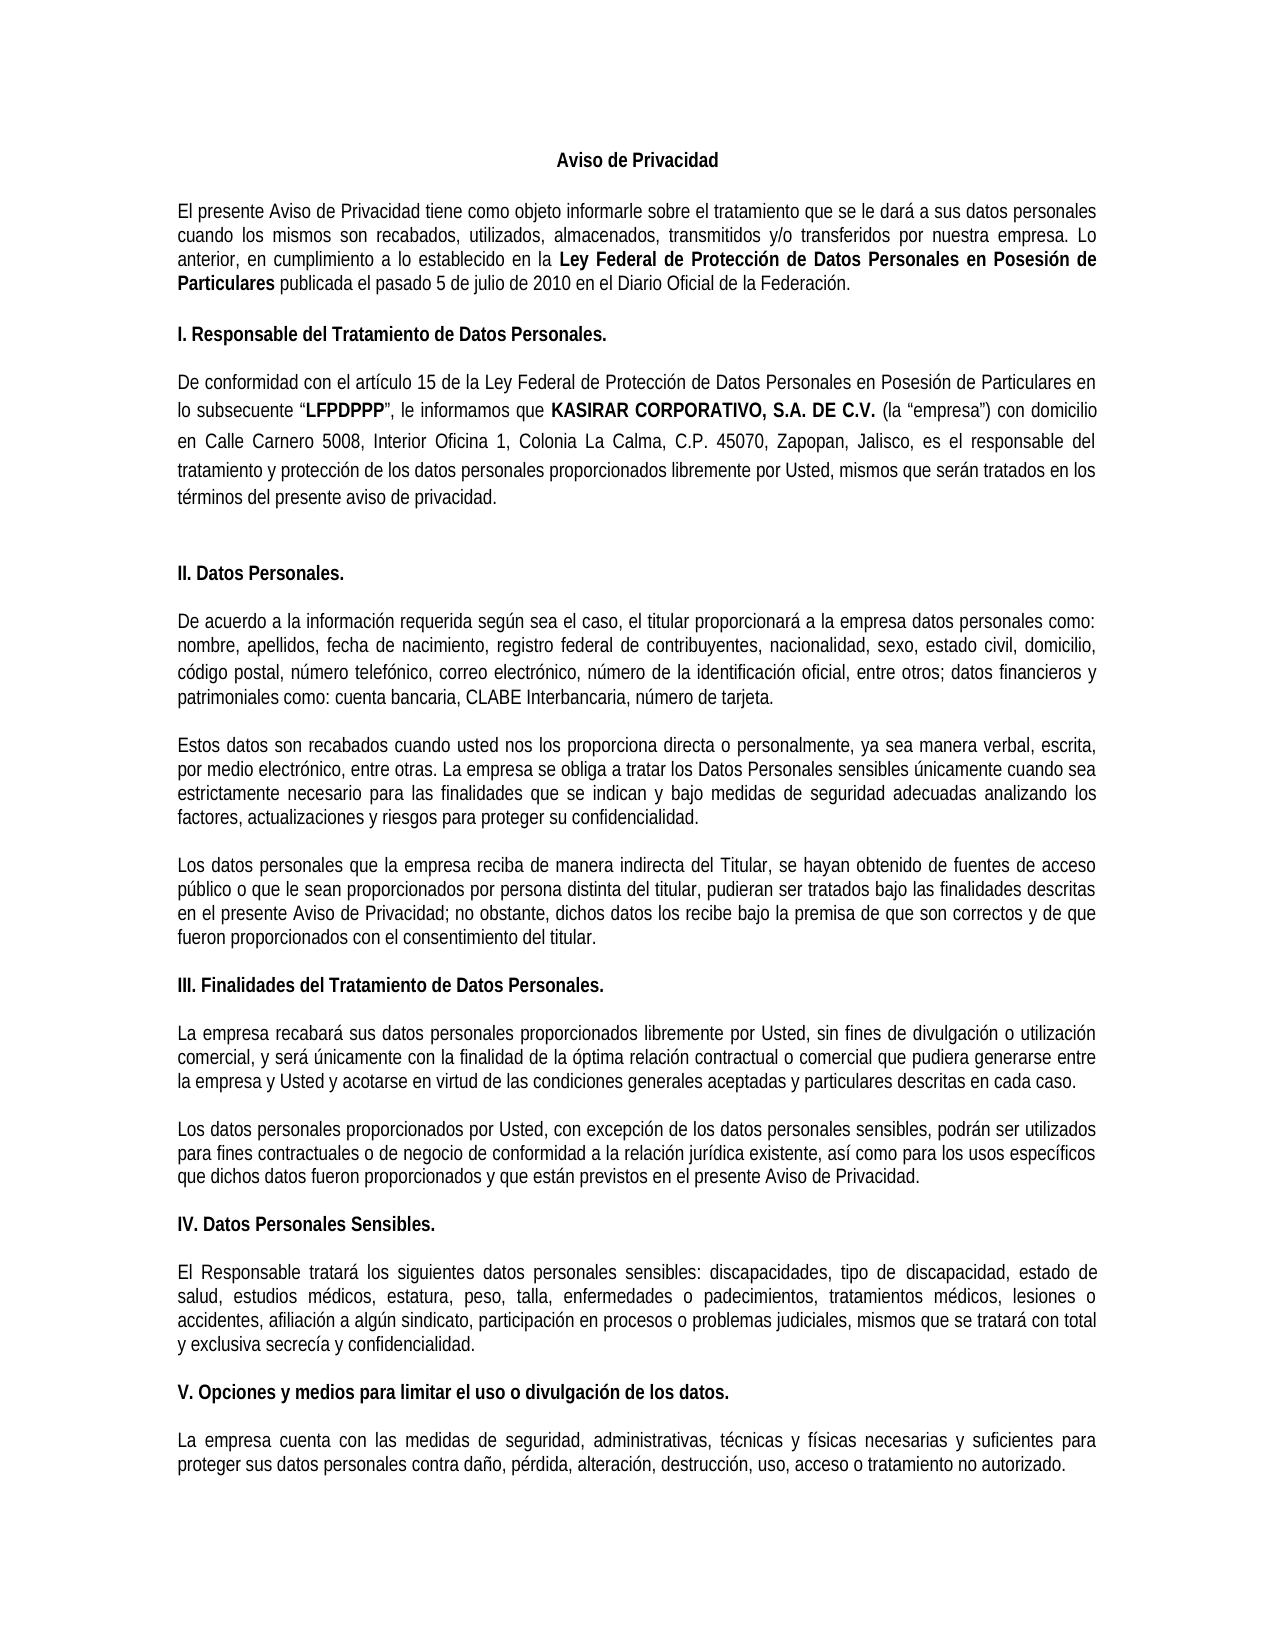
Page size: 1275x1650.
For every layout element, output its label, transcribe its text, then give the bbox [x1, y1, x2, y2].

text La empresa cuenta con las medidas de seguridad, administrativas, técnicas y físicas necesarias y suficientes para proteger sus datos personales contra daño, pérdida, alteración, destrucción, uso, acceso o tratamiento no autorizado. [177, 1428, 1098, 1476]
text Estos datos son recabados cuando usted nos los proporciona directa o personalmente, ya sea manera verbal, escrita, por medio electrónico, entre otras. La empresa se obliga a tratar los Datos Personales sensibles únicamente cuando sea estrictamente necesario para las finalidades que se indican y bajo medidas de seguridad adecuadas analizando los factores, actualizaciones y riesgos para proteger su confidencialidad. [177, 733, 1098, 829]
text El presente Aviso de Privacidad tiene como objeto informarle sobre el tratamiento que se le dará a sus datos personales cuando los mismos son recabados, utilizados, almacenados, transmitidos y/o transferidos por nuestra empresa. Lo anterior, en cumplimiento a lo establecido en la Ley Federal de Protección de Datos Personales en Posesión de Particulares publicada el pasado 5 de julio de 2010 en el Diario Oficial de la Federación. [177, 199, 1098, 295]
text La empresa recabará sus datos personales proporcionados libremente por Usted, sin fines de divulgación o utilización comercial, y será únicamente con la finalidad de la óptima relación contractual o comercial que pudiera generarse entre la empresa y Usted y acotarse en virtud de las condiciones generales aceptadas y particulares descritas en cada caso. [177, 1021, 1098, 1092]
text De conformidad con el artículo 15 de la Ley Federal de Protección de Datos Personales en Posesión de Particulares en lo subsecuente “LFPDPPP”, le informamos que KASIRAR CORPORATIVO, S.A. DE C.V. (la “empresa”) con domicilio en Calle Carnero 5008, Interior Oficina 1, Colonia La Calma, C.P. 45070, Zapopan, Jalisco, es el responsable del tratamiento y protección de los datos personales proporcionados libremente por Usted, mismos que serán tratados en los términos del presente aviso de privacidad. [177, 370, 1098, 509]
text De acuerdo a la información requerida según sea el caso, el titular proporcionará a la empresa datos personales como: nombre, apellidos, fecha de nacimiento, registro federal de contribuyentes, nacionalidad, sexo, estado civil, domicilio, código postal, número telefónico, correo electrónico, número de la identificación oficial, entre otros; datos financieros y patrimoniales como: cuenta bancaria, CLABE Interbancaria, número de tarjeta. [177, 609, 1098, 709]
text Aviso de Privacidad [177, 148, 1098, 172]
text El Responsable tratará los siguientes datos personales sensibles: discapacidades, tipo de discapacidad, estado de salud, estudios médicos, estatura, peso, talla, enfermedades o padecimientos, tratamientos médicos, lesiones o accidentes, afiliación a algún sindicato, participación en procesos o problemas judiciales, mismos que se tratará con total y exclusiva secrecía y confidencialidad. [177, 1260, 1098, 1356]
text Los datos personales proporcionados por Usted, con excepción de los datos personales sensibles, podrán ser utilizados para fines contractuales o de negocio de conformidad a la relación jurídica existente, así como para los usos específicos que dichos datos fueron proporcionados y que están previstos en el presente Aviso de Privacidad. [177, 1116, 1098, 1188]
text IV. Datos Personales Sensibles. [177, 1212, 1098, 1236]
text I. Responsable del Tratamiento de Datos Personales. [177, 322, 1098, 346]
text Los datos personales que la empresa reciba de manera indirecta del Titular, se hayan obtenido de fuentes de acceso público o que le sean proporcionados por persona distinta del titular, pudieran ser tratados bajo las finalidades descritas en el presente Aviso de Privacidad; no obstante, dichos datos los recibe bajo la premisa de que son correctos y de que fueron proporcionados con el consentimiento del titular. [177, 853, 1098, 949]
text V. Opciones y medios para limitar el uso o divulgación de los datos. [177, 1380, 1098, 1404]
text III. Finalidades del Tratamiento de Datos Personales. [177, 973, 1098, 997]
text II. Datos Personales. [177, 561, 1098, 585]
